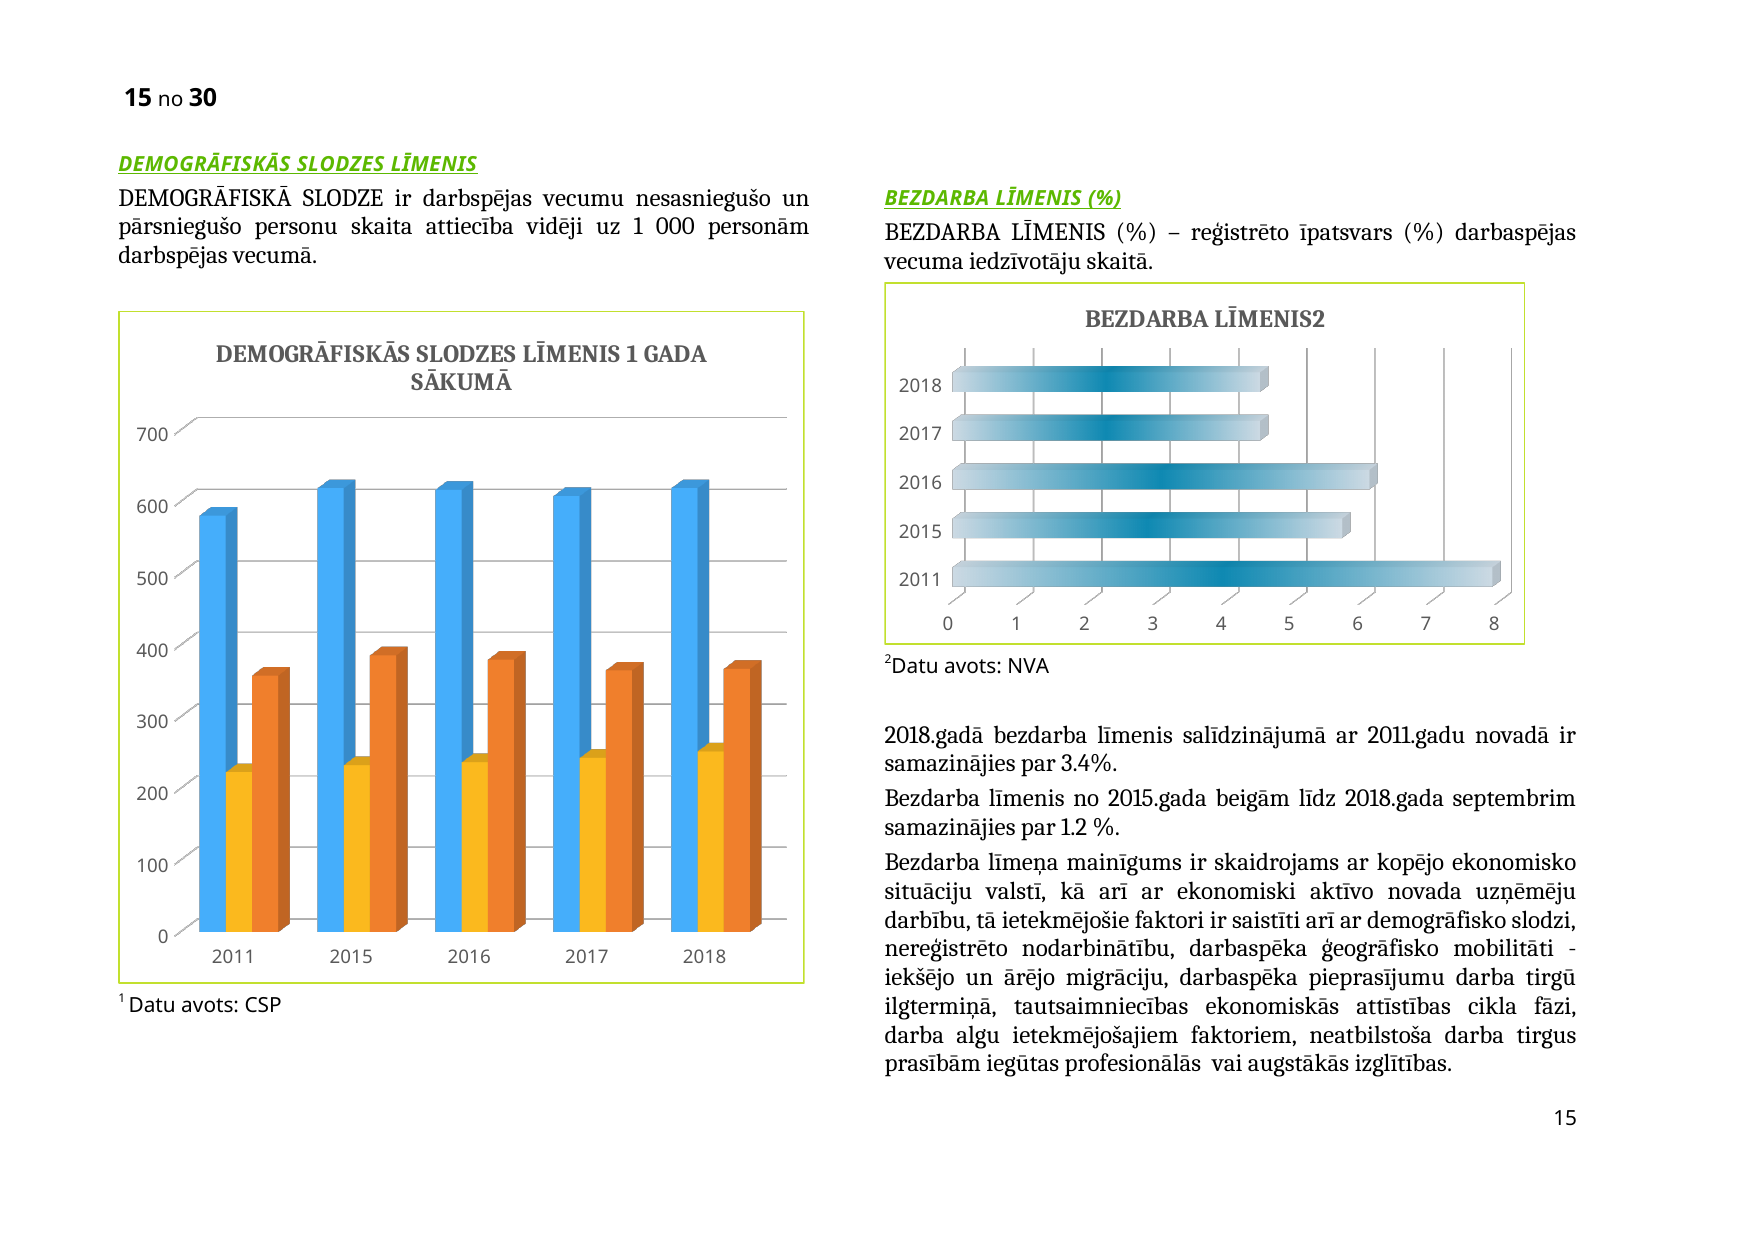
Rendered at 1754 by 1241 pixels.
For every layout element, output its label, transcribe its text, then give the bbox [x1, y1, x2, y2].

text BEZDARBA LĪMENIS (%) [884, 183, 1577, 212]
text BEZDARBA LĪMENIS (%) – reģistrēto īpatsvars (%) darbaspējas vecuma iedzīvotāju skaitā. [884, 218, 1577, 276]
text Bezdarba līmenis no 2015.gada beigām līdz 2018.gada septembrim samazinājies par 1.2 %. [884, 784, 1577, 842]
text Bezdarba līmeņa mainīgums ir skaidrojams ar kopējo ekonomisko situāciju valstī, kā arī ar ekonomiski aktīvo novada uzņēmēju darbību, tā ietekmējošie faktori ir saistīti arī ar demogrāfisko slodzi, nereģistrēto nodarbinātību, darbaspēka ģeogrāfisko mobilitāti - iekšējo un ārējo migrāciju, darbaspēka pieprasījumu darba tirgū ilgtermiņā, tautsaimniecības ekonomiskās attīstības cikla fāzi, darba algu ietekmējošajiem faktoriem, neatbilstoša darba tirgus prasībām iegūtas profesionālās vai augstākās izglītības. [884, 848, 1577, 1078]
text 2018.gadā bezdarba līmenis salīdzinājumā ar 2011.gadu novadā ir samazinājies par 3.4%. [884, 721, 1577, 778]
text DEMOGRĀFISKĀ SLODZE ir darbspējas vecumu nesasniegušo un pārsniegušo personu skaita attiecība vidēji uz 1 000 personām darbspējas vecumā. [118, 183, 811, 270]
text DEMOGRĀFISKĀS SLODZES LĪMENIS [118, 149, 811, 177]
text 2Datu avots: NVA [884, 651, 1577, 679]
text 1 Datu avots: CSP [118, 990, 811, 1018]
